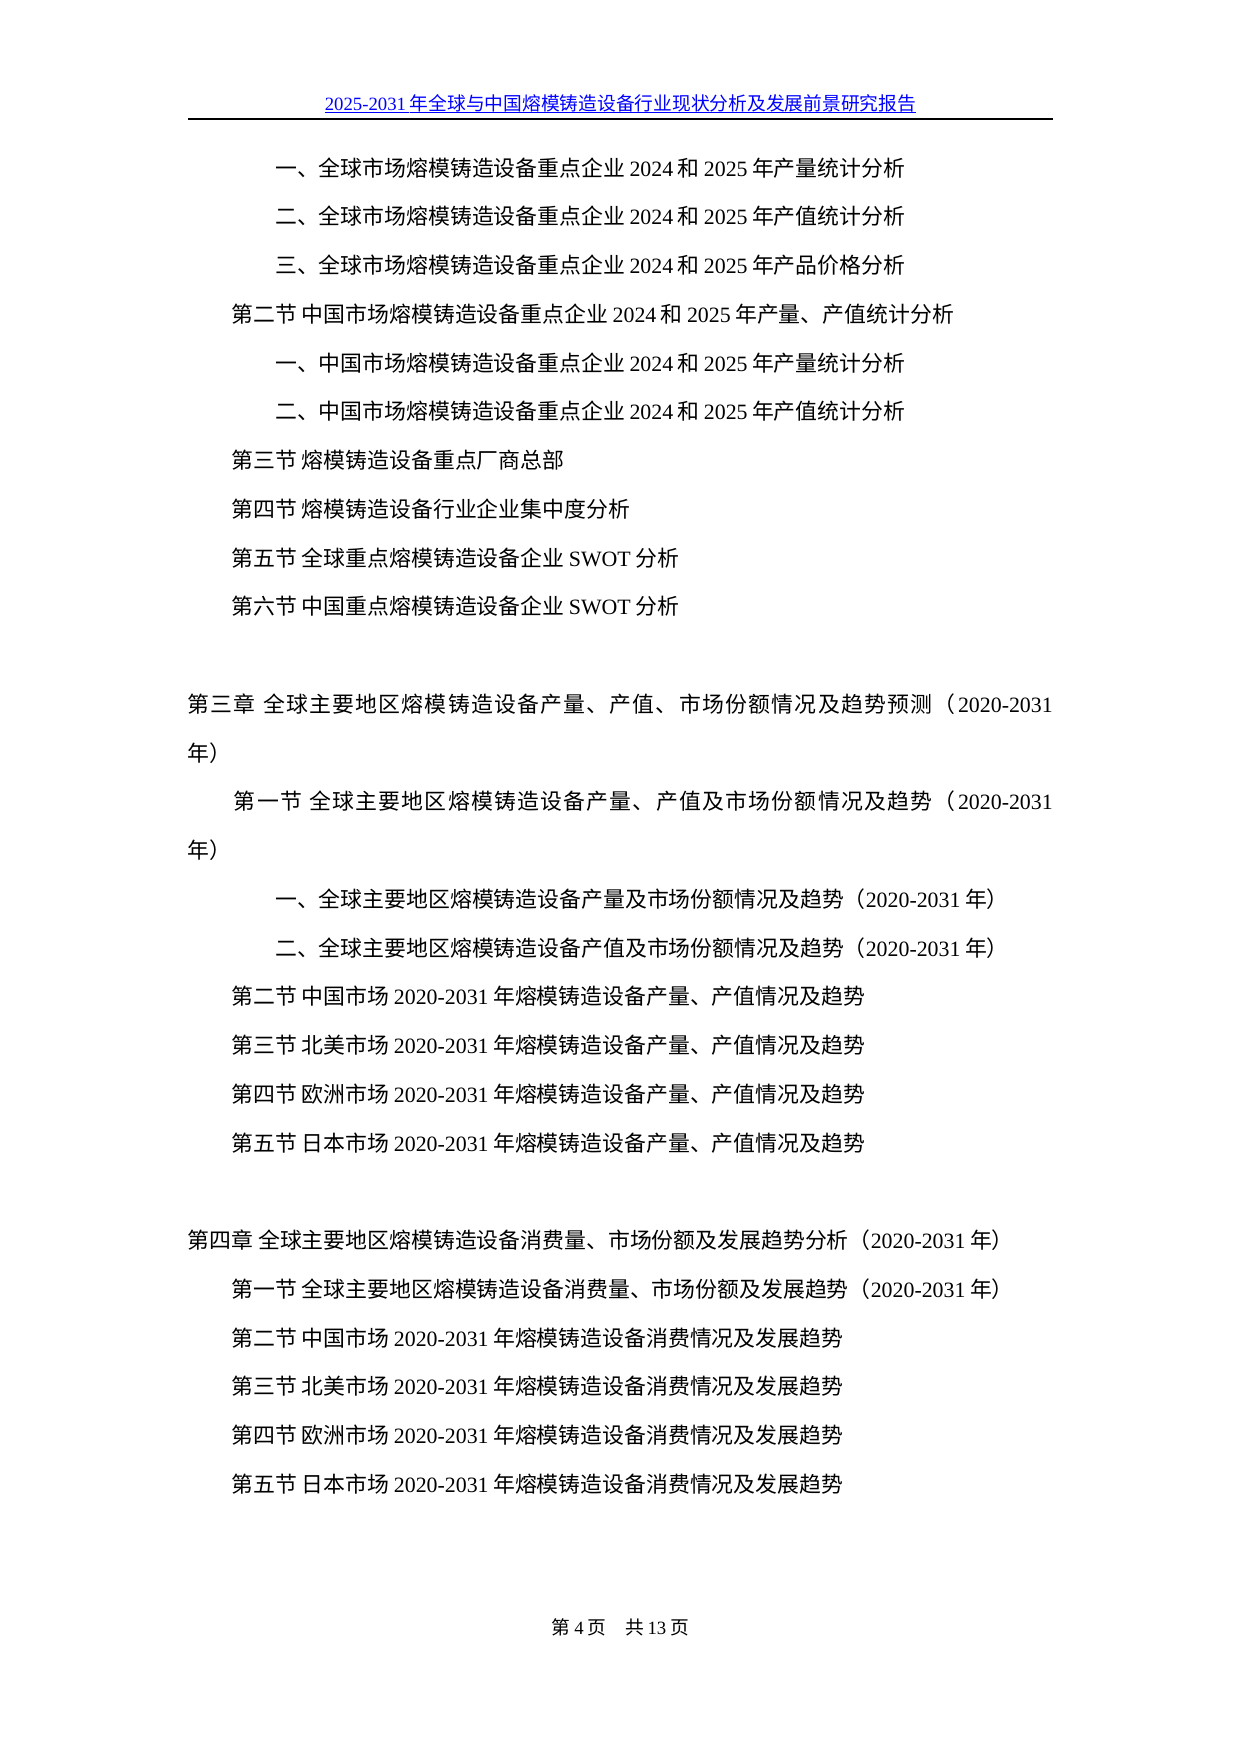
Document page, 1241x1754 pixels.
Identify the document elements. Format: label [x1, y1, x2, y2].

text [187, 150, 1053, 1499]
